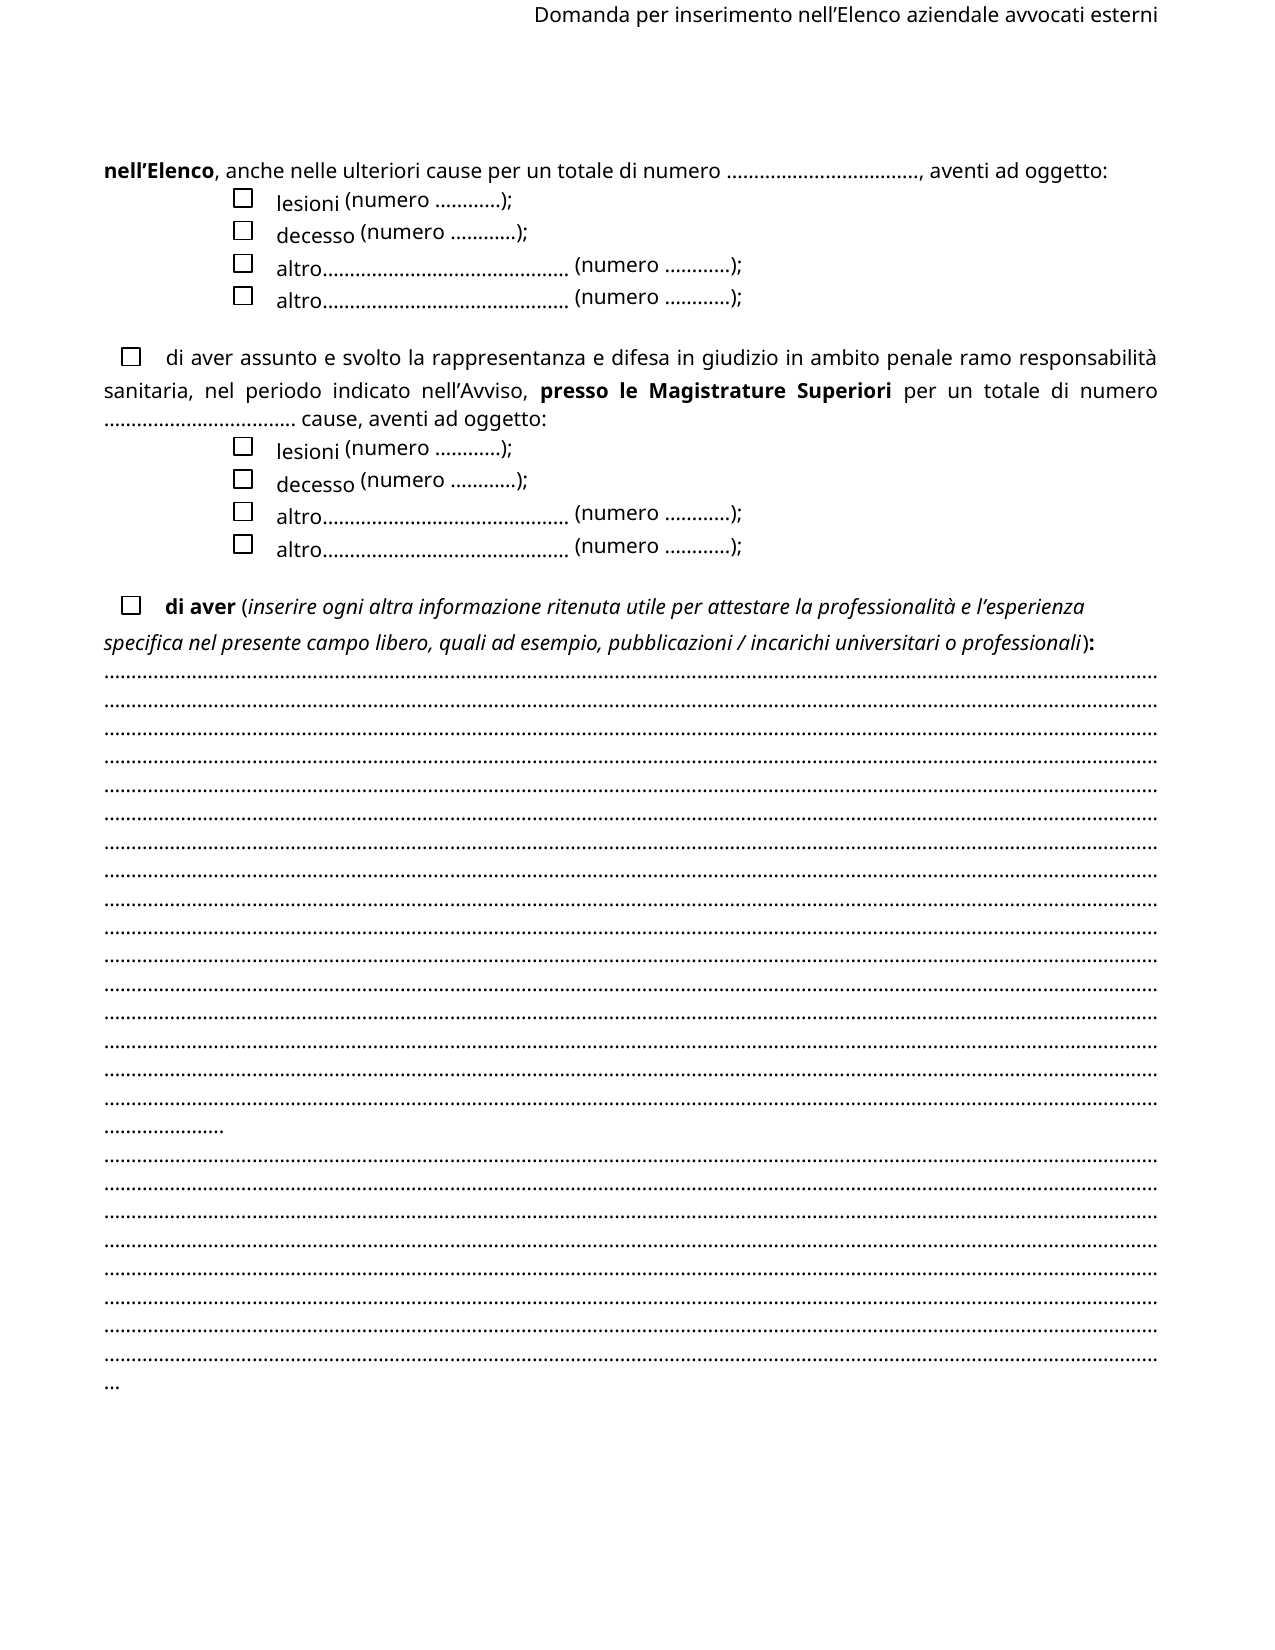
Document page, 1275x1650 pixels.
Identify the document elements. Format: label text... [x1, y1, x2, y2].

text decesso (numero …………); [103, 217, 1158, 250]
text altro……………………………………… (numero …………); [103, 282, 1158, 315]
text lesioni (numero …………); [103, 185, 1158, 217]
text altro……………………………………… (numero …………); [103, 498, 1158, 531]
text di aver assunto e svolto la rappresentanza e difesa in giudizio in ambito penale ramo responsabilità sanitaria, nel periodo indicato nell’Avviso, presso le Magistrature Superiori per un totale di numero …………………………….. cause, aventi ad oggetto: [103, 343, 1158, 433]
text decesso (numero …………); [103, 466, 1158, 498]
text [103, 156, 1158, 185]
text lesioni (numero …………); [103, 433, 1158, 466]
text di aver (inserire ogni altra informazione ritenuta utile per attestare la professionalità e l’esperienza specifica nel presente campo libero, quali ad esempio, pubblicazioni / incarichi universitari o professionali): ……………………………………………………………………………………………………………………………………………………………………………………………………………………………………………………………………………………………………………………………………………………………………………………………………………………………………………………………………………………………………………………………………………………………………………………………………………………………………………………………………………………………………………………………………………………………………………………………………………………………………………………………………………………………………………………………………………………………………………………………………………………………………………………………………………………………………………………………………………………………………………………………………………………………………………………………………………………………………………………………………………………………………………………………………………………………………………………………………………………………………………………………………………………………………………………………………………………………………………………………………………………………………………………………………………………………………………………………………………………………………………………………………………………………………………………………………………………………………………………………………………………………………………………………………………………………………………………………………………………………………………………………………………………………………………………………………………………………………………………………………………………………………………………………………………………………………………………………………………………………………………………………………………………………………………………………………………………………………………………………………………………………………………………………………………………………………………………………………………………………………………………………. ……………………………………………………………………………………………………………………………………………………………………………………………………………………………………………………………………………………………………………………………………………………………………………………………………………………………………………………………………………………………………………………………………………………………………………………………………………………………………………………………………………………………………………………………………………………………………………………………………………………………………………………………………………………………………………………………………………………………………………………………………………………………………………………………………………………………………………………………………………………………………………………………………………………………………………………………………………………………………………………………………………………………………………………………………………………… [103, 592, 1158, 1396]
text altro……………………………………… (numero …………); [103, 531, 1158, 563]
text altro……………………………………… (numero …………); [103, 250, 1158, 282]
